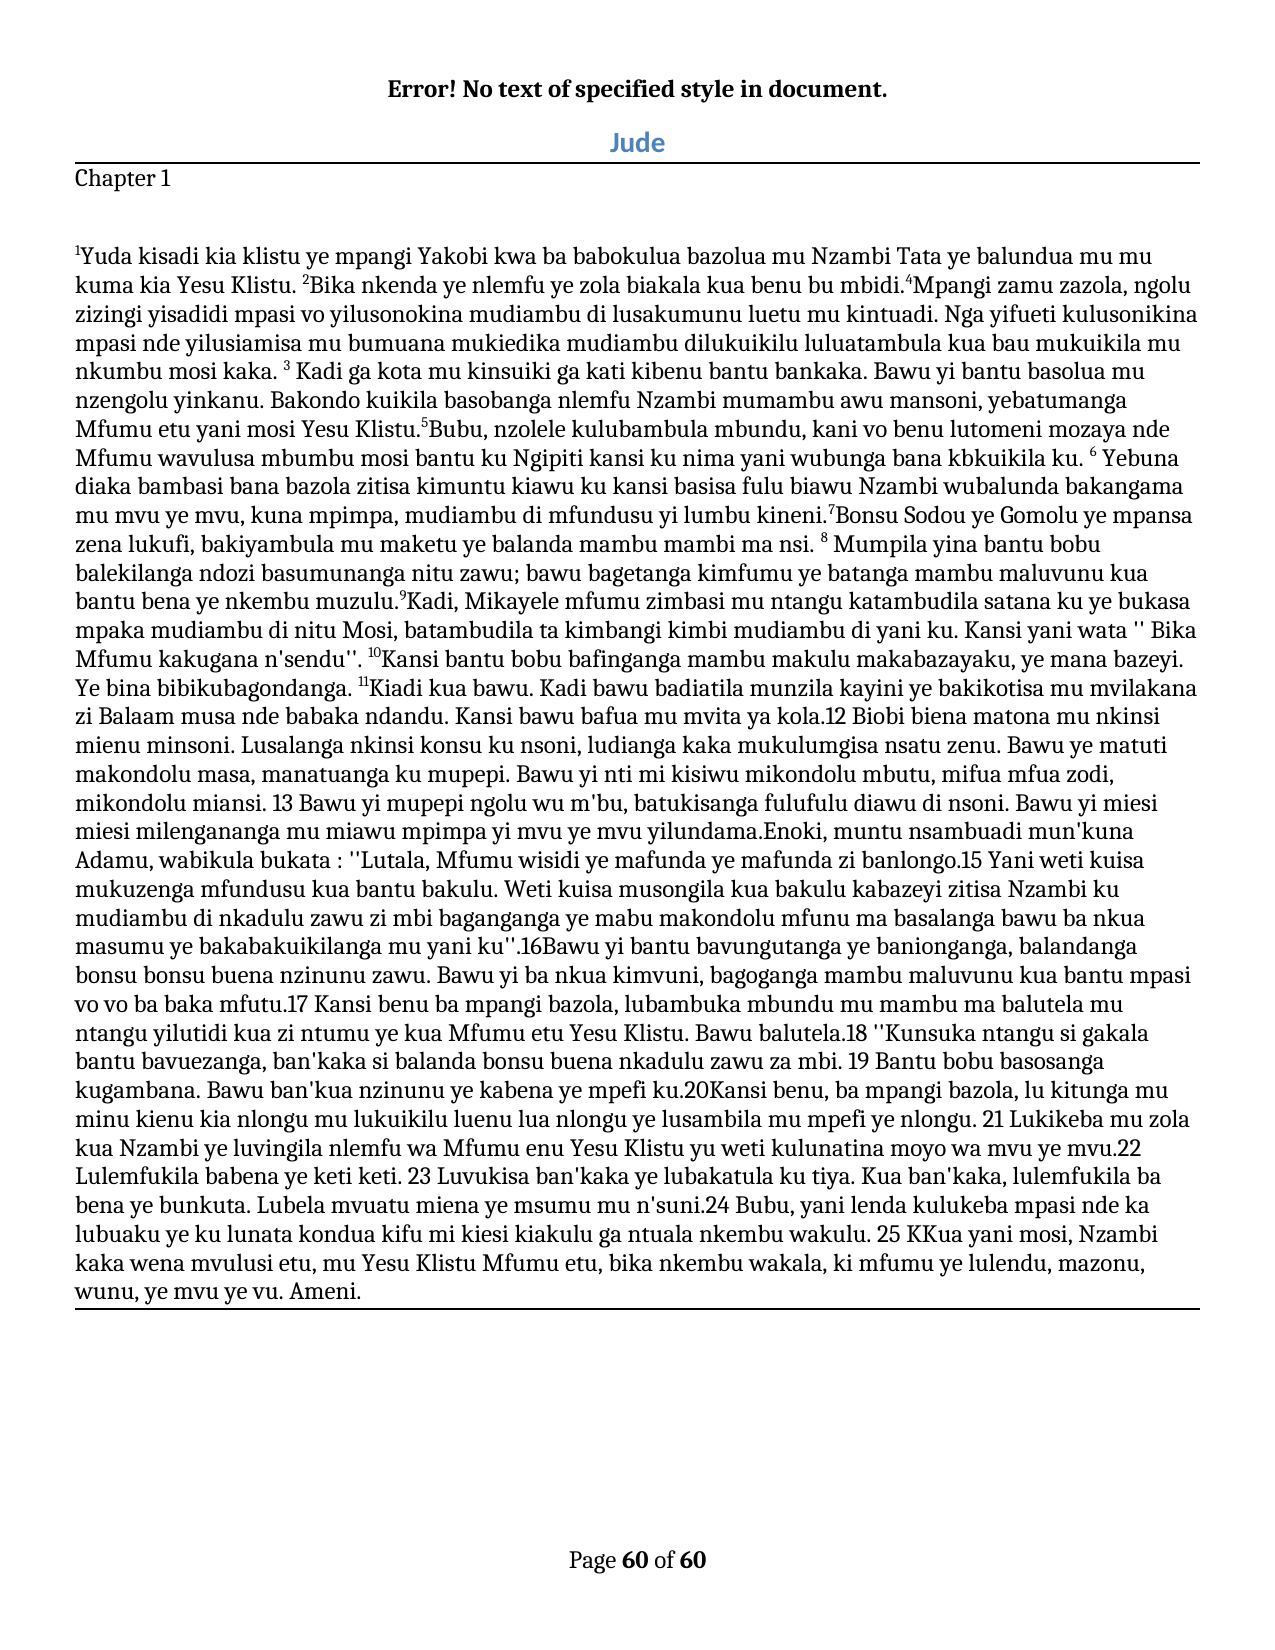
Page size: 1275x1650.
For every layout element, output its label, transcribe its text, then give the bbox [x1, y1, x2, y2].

text 1Yuda kisadi kia klistu ye mpangi Yakobi kwa ba babokulua bazolua mu Nzambi Tata ye balundua mu mu kuma kia Yesu Klistu. 2Bika nkenda ye nlemfu ye zola biakala kua benu bu mbidi.4Mpangi zamu zazola, ngolu zizingi yisadidi mpasi vo yilusonokina mudiambu di lusakumunu luetu mu kintuadi. Nga yifueti kulusonikina mpasi nde yilusiamisa mu bumuana mukiedika mudiambu dilukuikilu luluatambula kua bau mukuikila mu nkumbu mosi kaka. 3 Kadi ga kota mu kinsuiki ga kati kibenu bantu bankaka. Bawu yi bantu basolua mu nzengolu yinkanu. Bakondo kuikila basobanga nlemfu Nzambi mumambu awu mansoni, yebatumanga Mfumu etu yani mosi Yesu Klistu.5Bubu, nzolele kulubambula mbundu, kani vo benu lutomeni mozaya nde Mfumu wavulusa mbumbu mosi bantu ku Ngipiti kansi ku nima yani wubunga bana kbkuikila ku. 6 Yebuna diaka bambasi bana bazola zitisa kimuntu kiawu ku kansi basisa fulu biawu Nzambi wubalunda bakangama mu mvu ye mvu, kuna mpimpa, mudiambu di mfundusu yi lumbu kineni.7Bonsu Sodou ye Gomolu ye mpansa zena lukufi, bakiyambula mu maketu ye balanda mambu mambi ma nsi. 8 Mumpila yina bantu bobu balekilanga ndozi basumunanga nitu zawu; bawu bagetanga kimfumu ye batanga mambu maluvunu kua bantu bena ye nkembu muzulu.9Kadi, Mikayele mfumu zimbasi mu ntangu katambudila satana ku ye bukasa mpaka mudiambu di nitu Mosi, batambudila ta kimbangi kimbi mudiambu di yani ku. Kansi yani wata '' Bika Mfumu kakugana n'sendu''. 10Kansi bantu bobu bafinganga mambu makulu makabazayaku, ye mana bazeyi. Ye bina bibikubagondanga. 11Kiadi kua bawu. Kadi bawu badiatila munzila kayini ye bakikotisa mu mvilakana zi Balaam musa nde babaka ndandu. Kansi bawu bafua mu mvita ya kola.12 Biobi biena matona mu nkinsi mienu minsoni. Lusalanga nkinsi konsu ku nsoni, ludianga kaka mukulumgisa nsatu zenu. Bawu ye matuti makondolu masa, manatuanga ku mupepi. Bawu yi nti mi kisiwu mikondolu mbutu, mifua mfua zodi, mikondolu miansi. 13 Bawu yi mupepi ngolu wu m'bu, batukisanga fulufulu diawu di nsoni. Bawu yi miesi miesi milengananga mu miawu mpimpa yi mvu ye mvu yilundama.Enoki, muntu nsambuadi mun'kuna Adamu, wabikula bukata : ''Lutala, Mfumu wisidi ye mafunda ye mafunda zi banlongo.15 Yani weti kuisa mukuzenga mfundusu kua bantu bakulu. Weti kuisa musongila kua bakulu kabazeyi zitisa Nzambi ku mudiambu di nkadulu zawu zi mbi baganganga ye mabu makondolu mfunu ma basalanga bawu ba nkua masumu ye bakabakuikilanga mu yani ku''.16Bawu yi bantu bavungutanga ye banionganga, balandanga bonsu bonsu buena nzinunu zawu. Bawu yi ba nkua kimvuni, bagoganga mambu maluvunu kua bantu mpasi vo vo ba baka mfutu.17 Kansi benu ba mpangi bazola, lubambuka mbundu mu mambu ma balutela mu ntangu yilutidi kua zi ntumu ye kua Mfumu etu Yesu Klistu. Bawu balutela.18 ''Kunsuka ntangu si gakala bantu bavuezanga, ban'kaka si balanda bonsu buena nkadulu zawu za mbi. 19 Bantu bobu basosanga kugambana. Bawu ban'kua nzinunu ye kabena ye mpefi ku.20Kansi benu, ba mpangi bazola, lu kitunga mu minu kienu kia nlongu mu lukuikilu luenu lua nlongu ye lusambila mu mpefi ye nlongu. 21 Lukikeba mu zola kua Nzambi ye luvingila nlemfu wa Mfumu enu Yesu Klistu yu weti kulunatina moyo wa mvu ye mvu.22 Lulemfukila babena ye keti keti. 23 Luvukisa ban'kaka ye lubakatula ku tiya. Kua ban'kaka, lulemfukila ba bena ye bunkuta. Lubela mvuatu miena ye msumu mu n'suni.24 Bubu, yani lenda kulukeba mpasi nde ka lubuaku ye ku lunata kondua kifu mi kiesi kiakulu ga ntuala nkembu wakulu. 25 KKua yani mosi, Nzambi kaka wena mvulusi etu, mu Yesu Klistu Mfumu etu, bika nkembu wakala, ki mfumu ye lulendu, mazonu, wunu, ye mvu ye vu. Ameni. [75, 242, 1200, 1308]
text Chapter 1 [75, 164, 1200, 221]
subtitle Jude [75, 124, 1200, 162]
